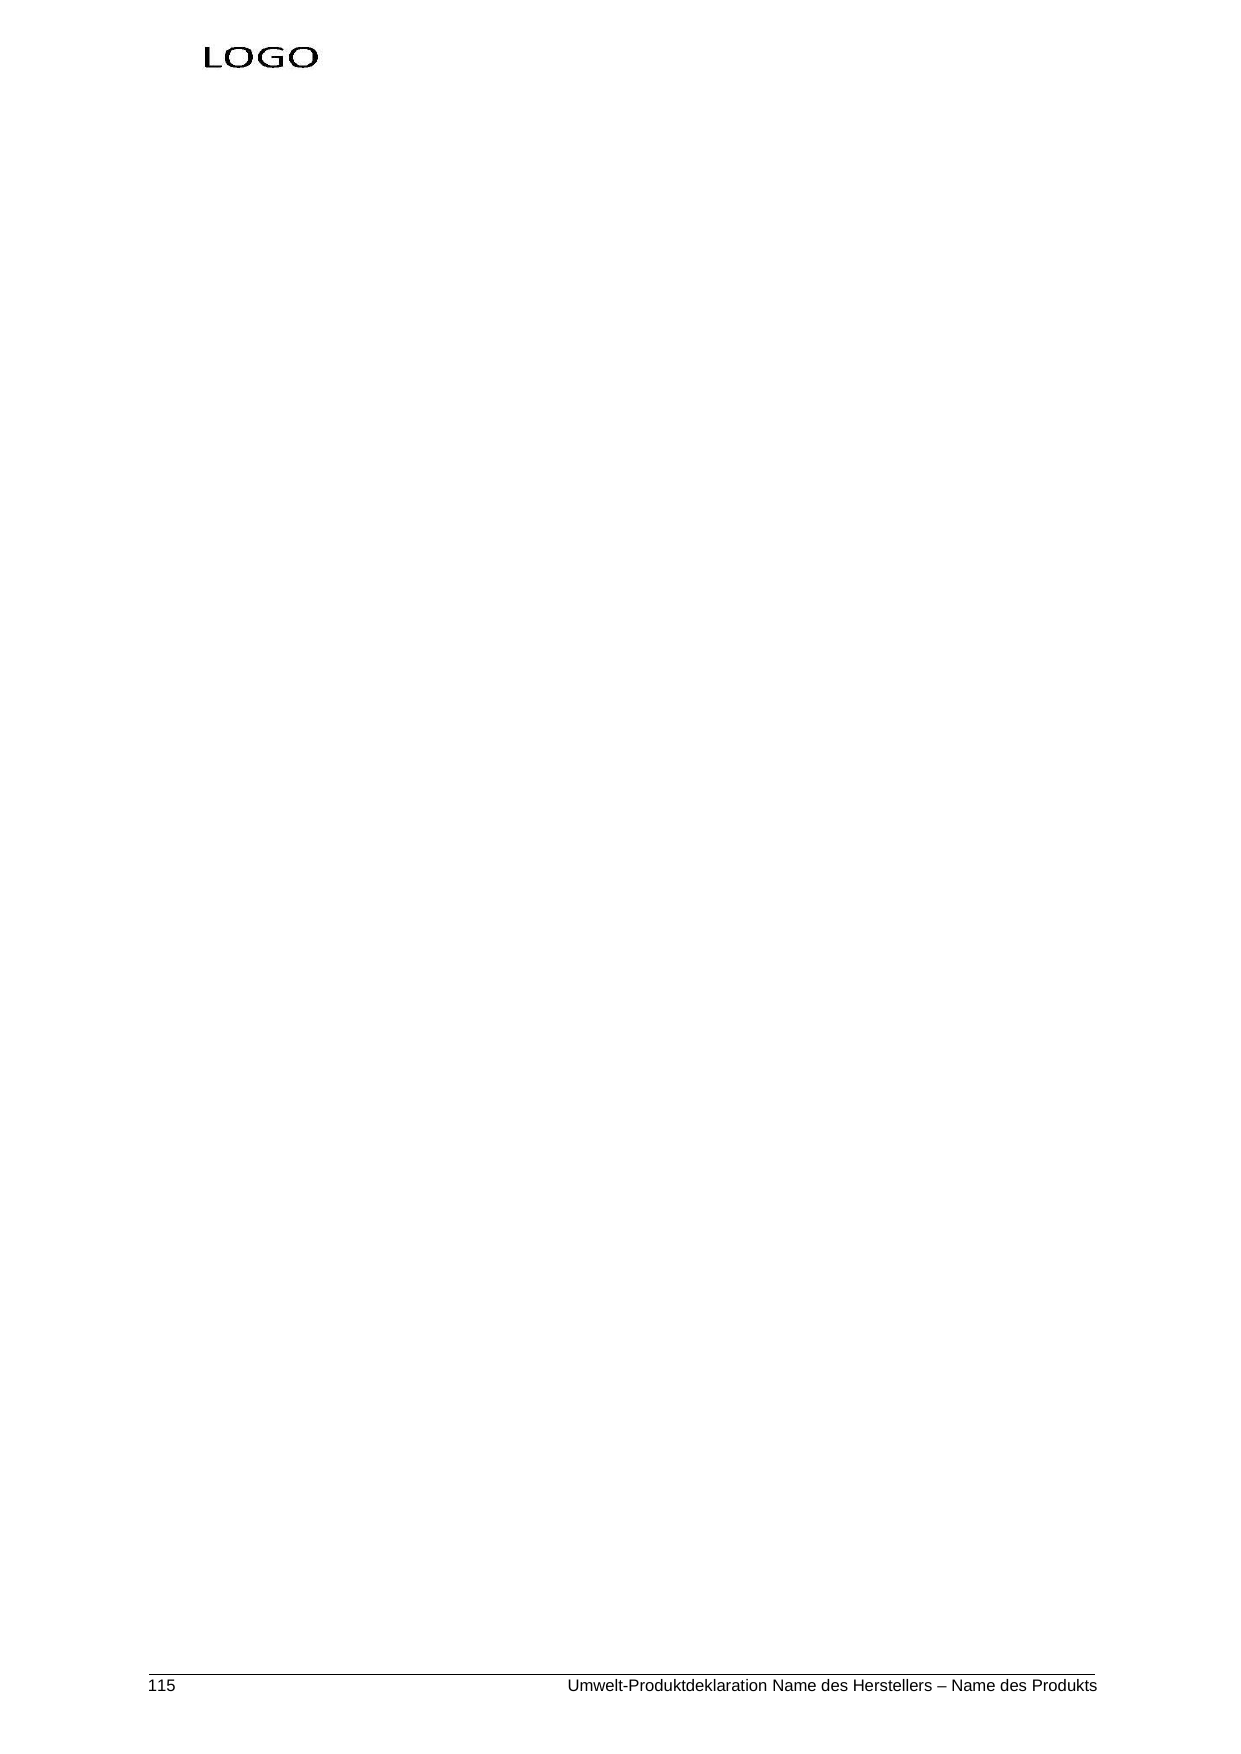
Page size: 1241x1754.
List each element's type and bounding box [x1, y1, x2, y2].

picture [148, 14, 622, 103]
